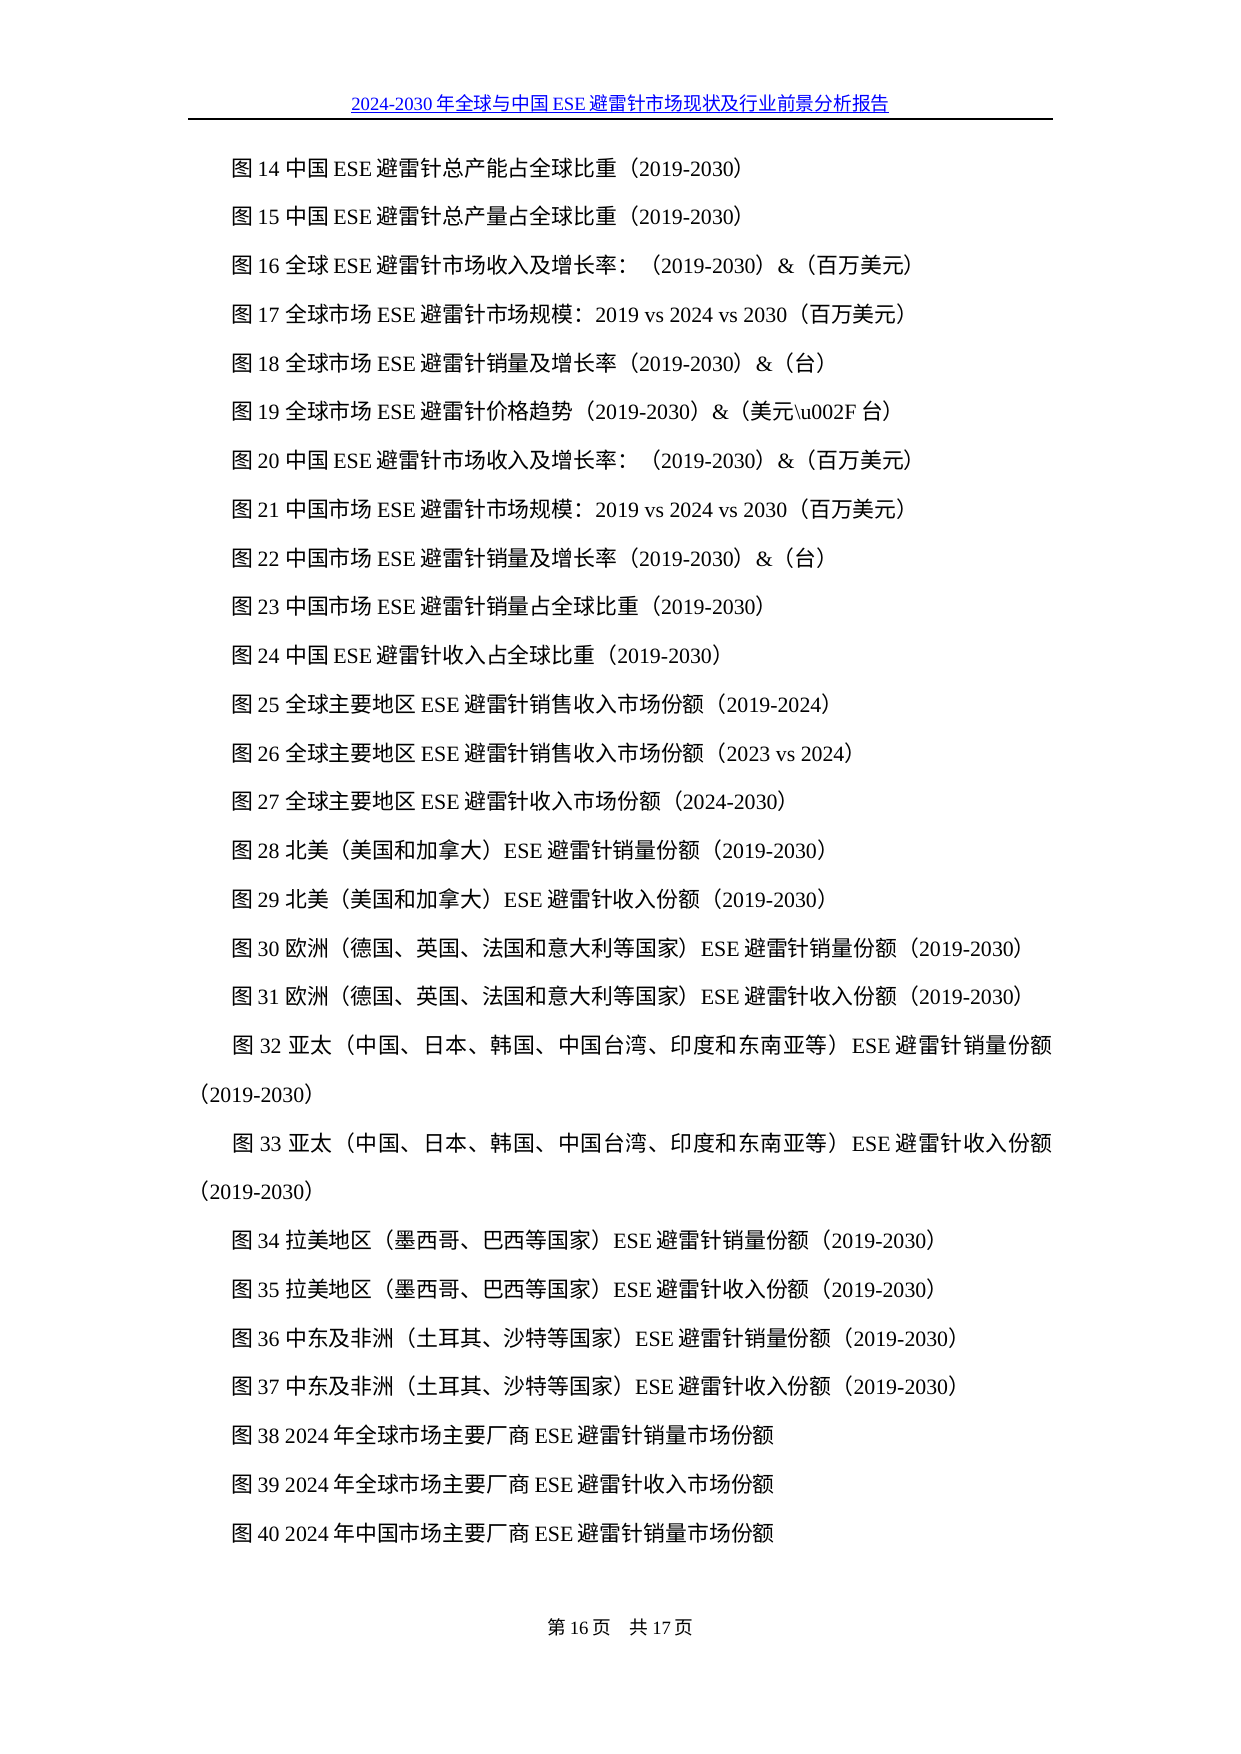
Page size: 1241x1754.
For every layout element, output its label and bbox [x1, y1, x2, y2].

text [187, 150, 1053, 1548]
